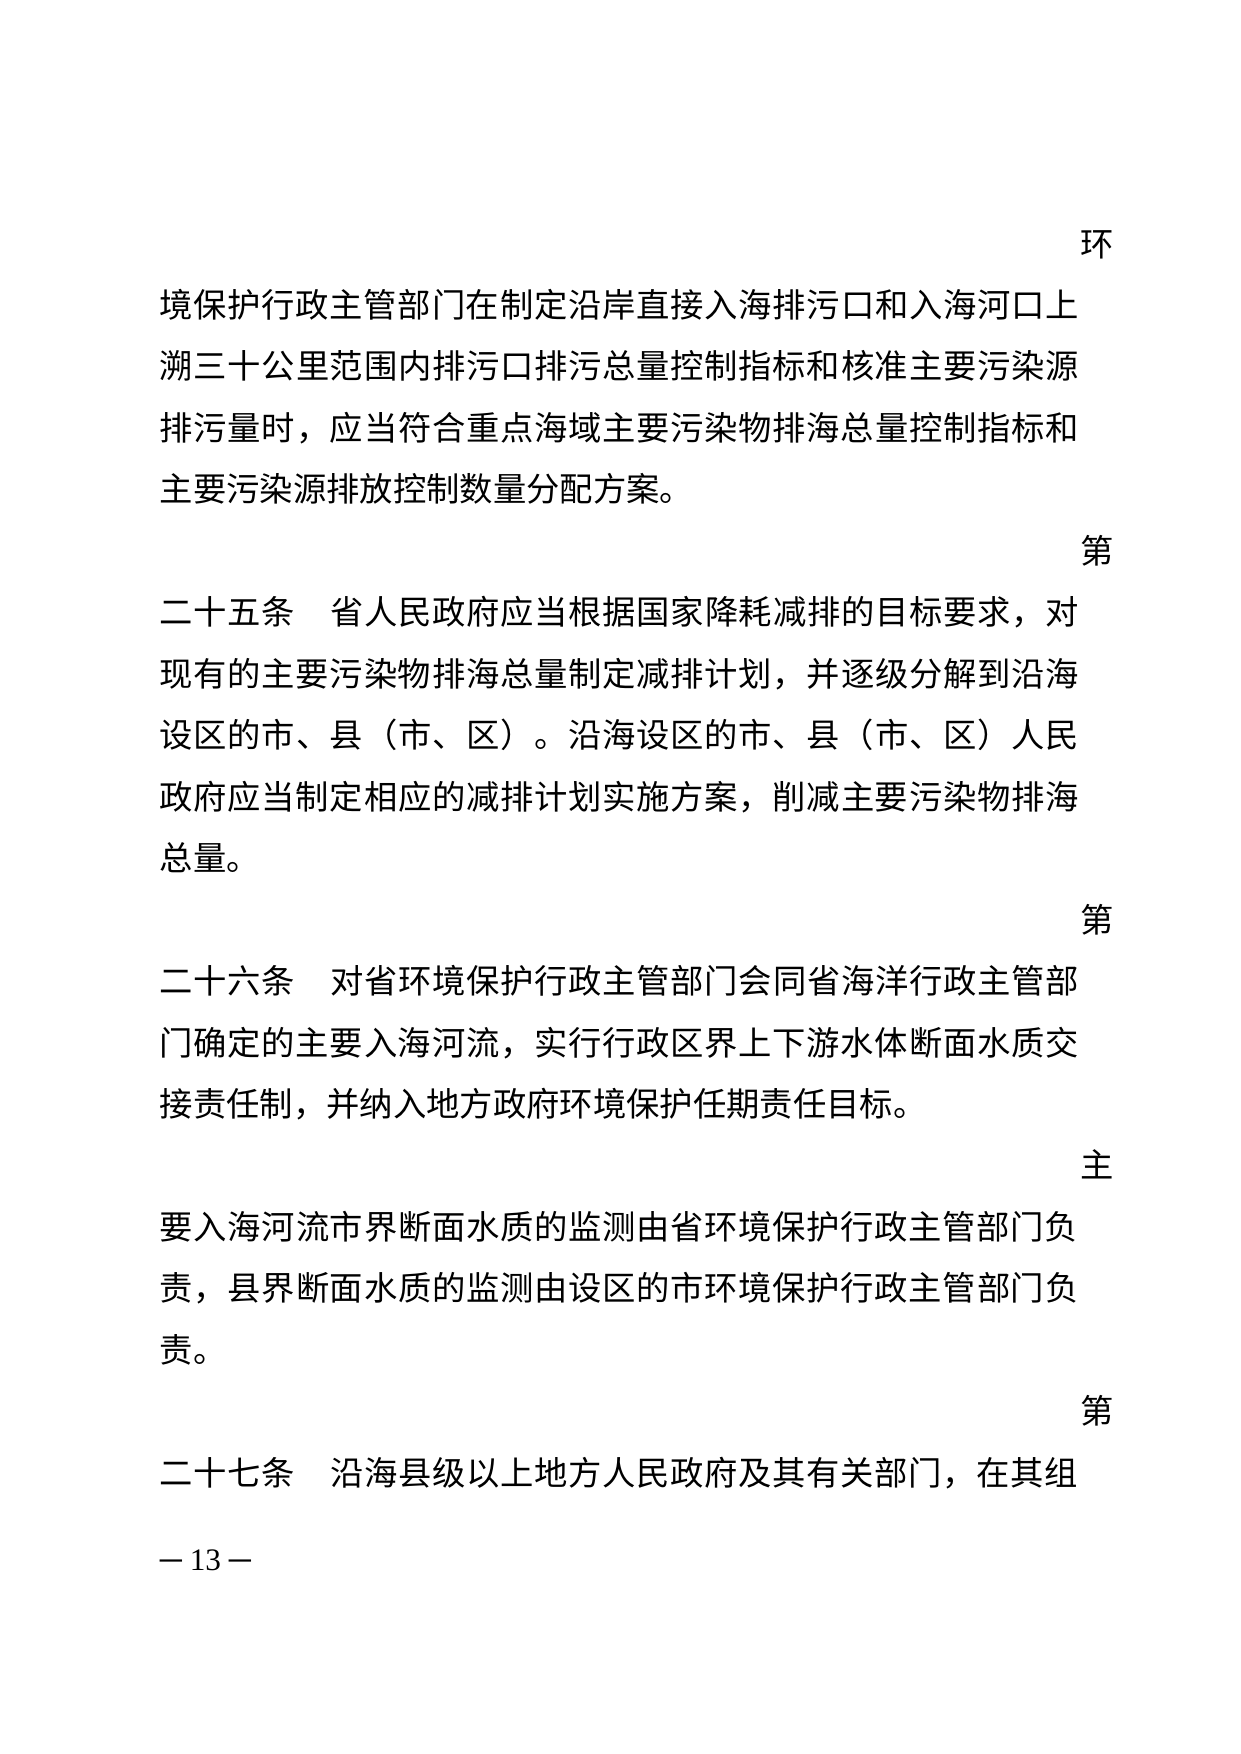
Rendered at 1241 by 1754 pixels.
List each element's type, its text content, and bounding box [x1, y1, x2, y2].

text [159, 1374, 1081, 1497]
text 主要入海河流市界断面水质的监测由省环境保护行政主管部门负责，县界断面水质的监测由设区的市环境保护行政主管部门负责。 [159, 1129, 1081, 1374]
text 环境保护行政主管部门在制定沿岸直接入海排污口和入海河口上溯三十公里范围内排污口排污总量控制指标和核准主要污染源排污量时，应当符合重点海域主要污染物排海总量控制指标和主要污染源排放控制数量分配方案。 [159, 207, 1081, 514]
text 第二十六条 对省环境保护行政主管部门会同省海洋行政主管部门确定的主要入海河流，实行行政区界上下游水体断面水质交接责任制，并纳入地方政府环境保护任期责任目标。 [159, 883, 1081, 1129]
text 第二十五条 省人民政府应当根据国家降耗减排的目标要求，对现有的主要污染物排海总量制定减排计划，并逐级分解到沿海设区的市、县（市、区）。沿海设区的市、县（市、区）人民政府应当制定相应的减排计划实施方案，削减主要污染物排海总量。 [159, 514, 1081, 883]
